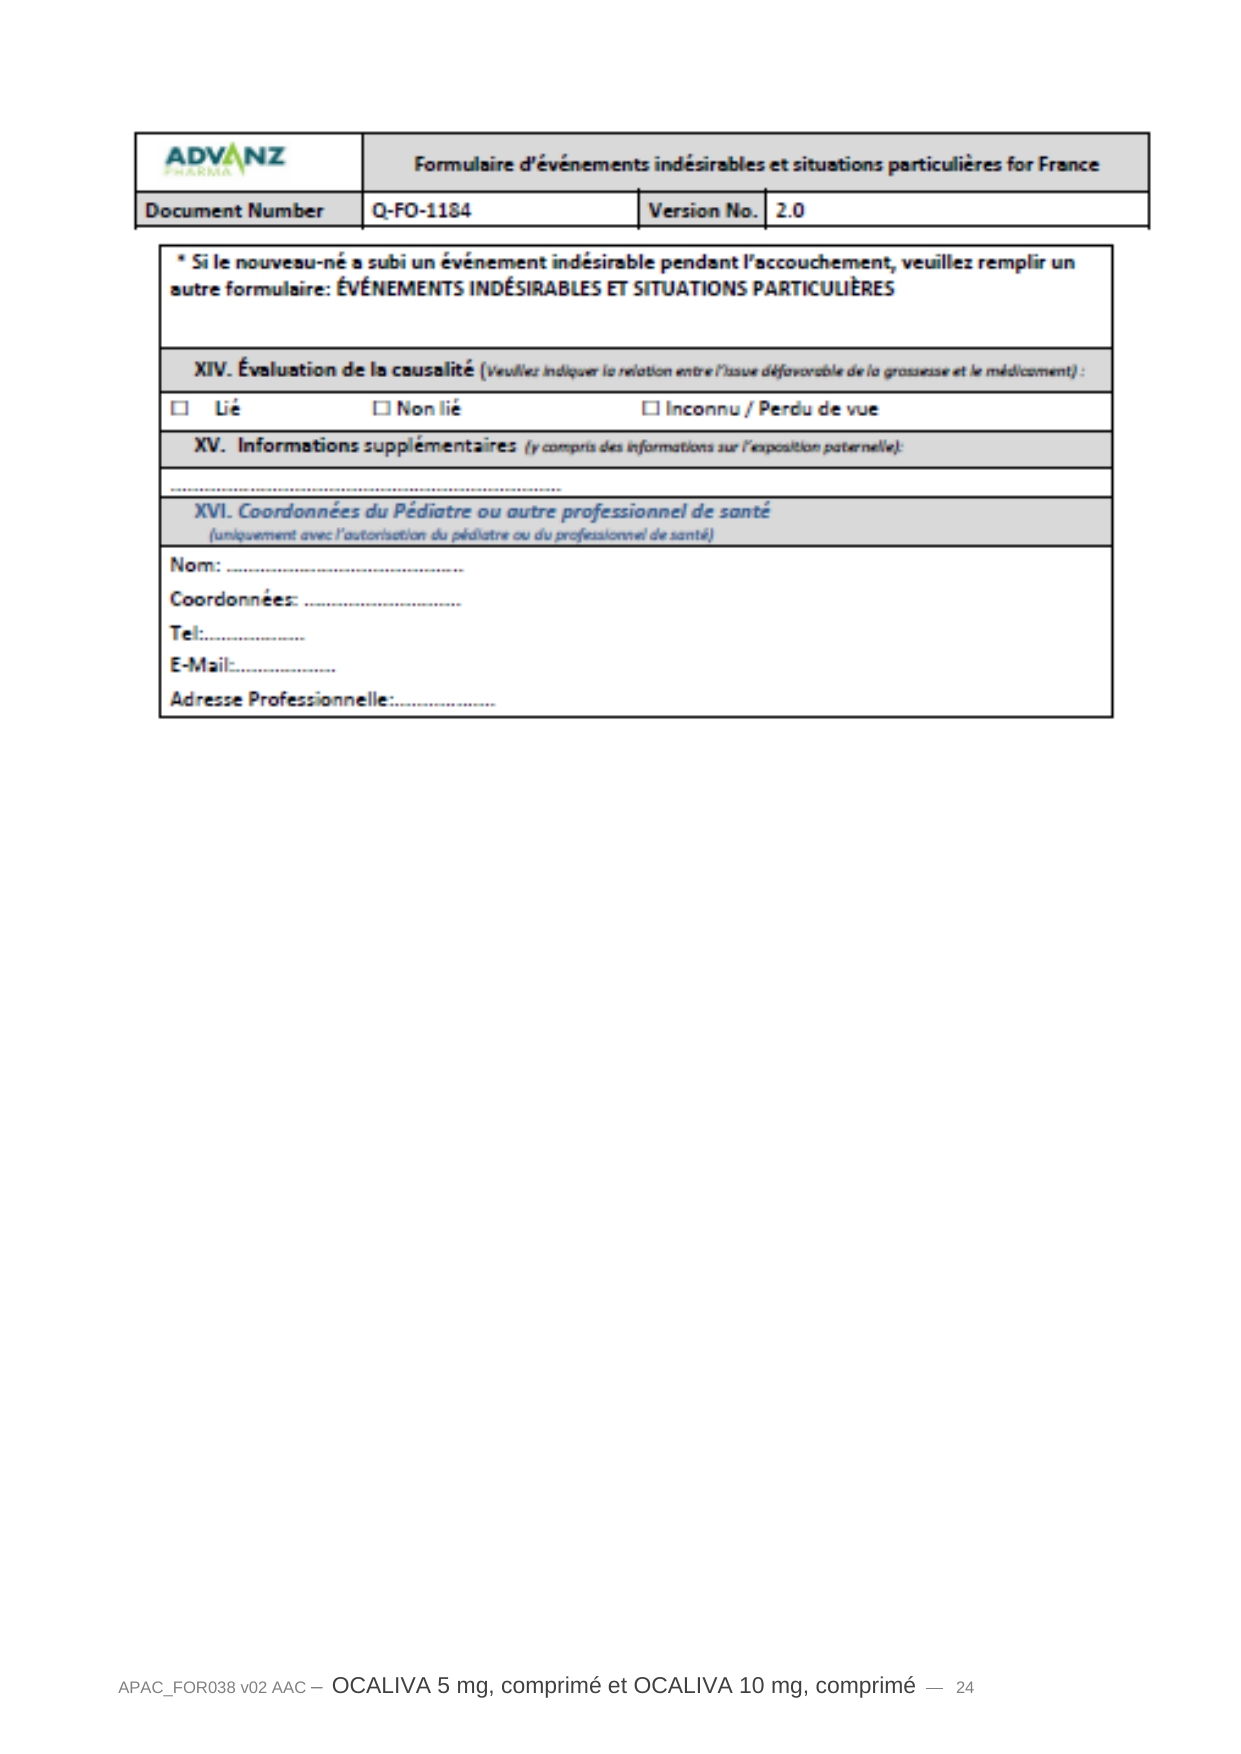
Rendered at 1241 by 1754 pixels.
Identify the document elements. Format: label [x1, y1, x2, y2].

picture [118, 118, 1173, 763]
